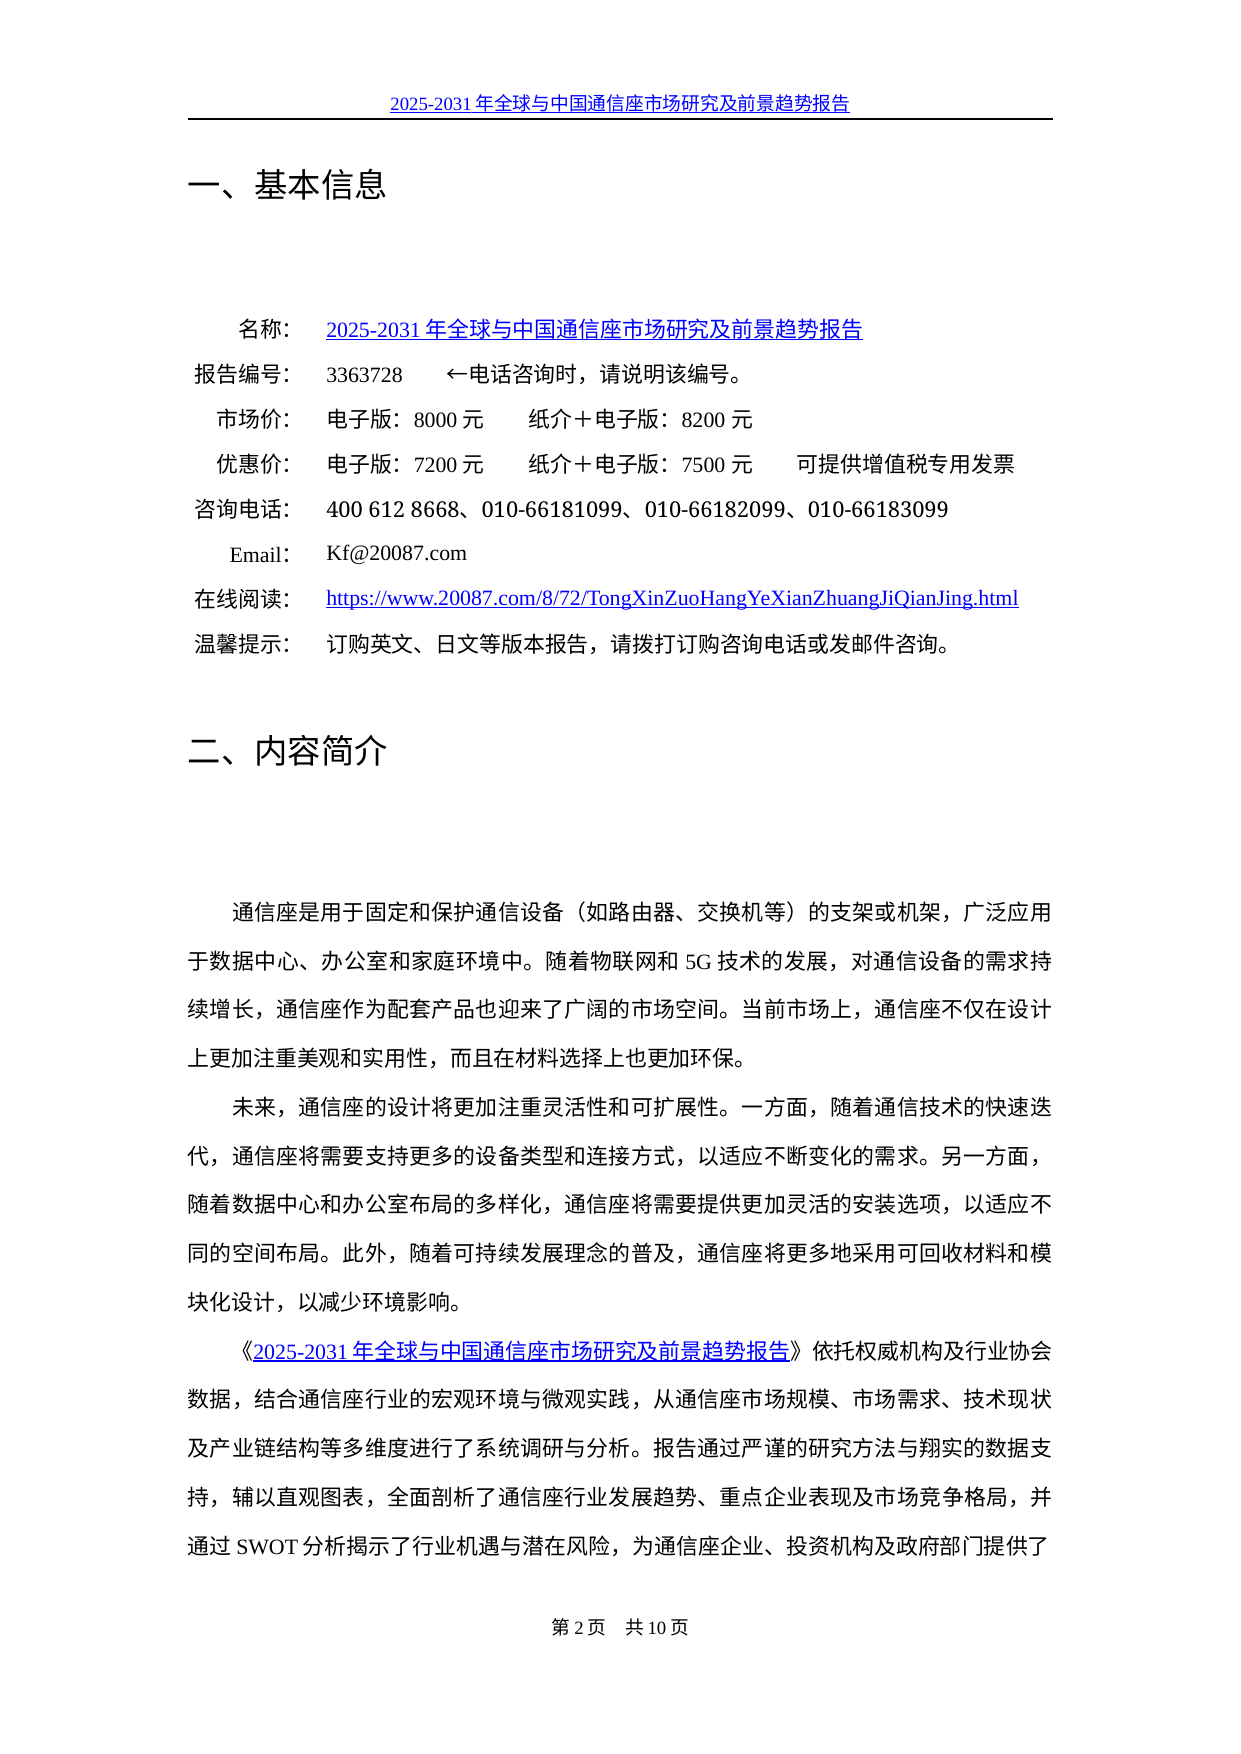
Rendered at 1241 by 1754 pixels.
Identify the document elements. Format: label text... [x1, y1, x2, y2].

table_header 名称： [167, 312, 315, 357]
table_header 2025-2031年全球与中国通信座市场研究及前景趋势报告 [315, 312, 1073, 357]
table_cell 订购英文、日文等版本报告，请拨打订购咨询电话或发邮件咨询。 [315, 627, 1073, 672]
table_cell Email： [167, 537, 315, 582]
table_cell 报告编号： [167, 357, 315, 402]
table_cell 电子版：8000 元 纸介＋电子版：8200 元 [315, 402, 1073, 447]
title 一、基本信息 [187, 150, 1053, 215]
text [187, 894, 1053, 1561]
table_cell 市场价： [167, 402, 315, 447]
table_cell Kf@20087.com [315, 537, 1073, 582]
table_cell 优惠价： [167, 447, 315, 492]
table_cell 电子版：7200 元 纸介＋电子版：7500 元 可提供增值税专用发票 [315, 447, 1073, 492]
table_cell 温馨提示： [167, 627, 315, 672]
title 二、内容简介 [187, 717, 1053, 782]
table_cell 3363728 ←电话咨询时，请说明该编号。 [315, 357, 1073, 402]
table_cell 咨询电话： [167, 492, 315, 537]
table_cell 400 612 8668、010-66181099、010-66182099、010-66183099 [315, 492, 1073, 537]
table_cell 在线阅读： [167, 582, 315, 627]
table_cell [315, 582, 1073, 627]
